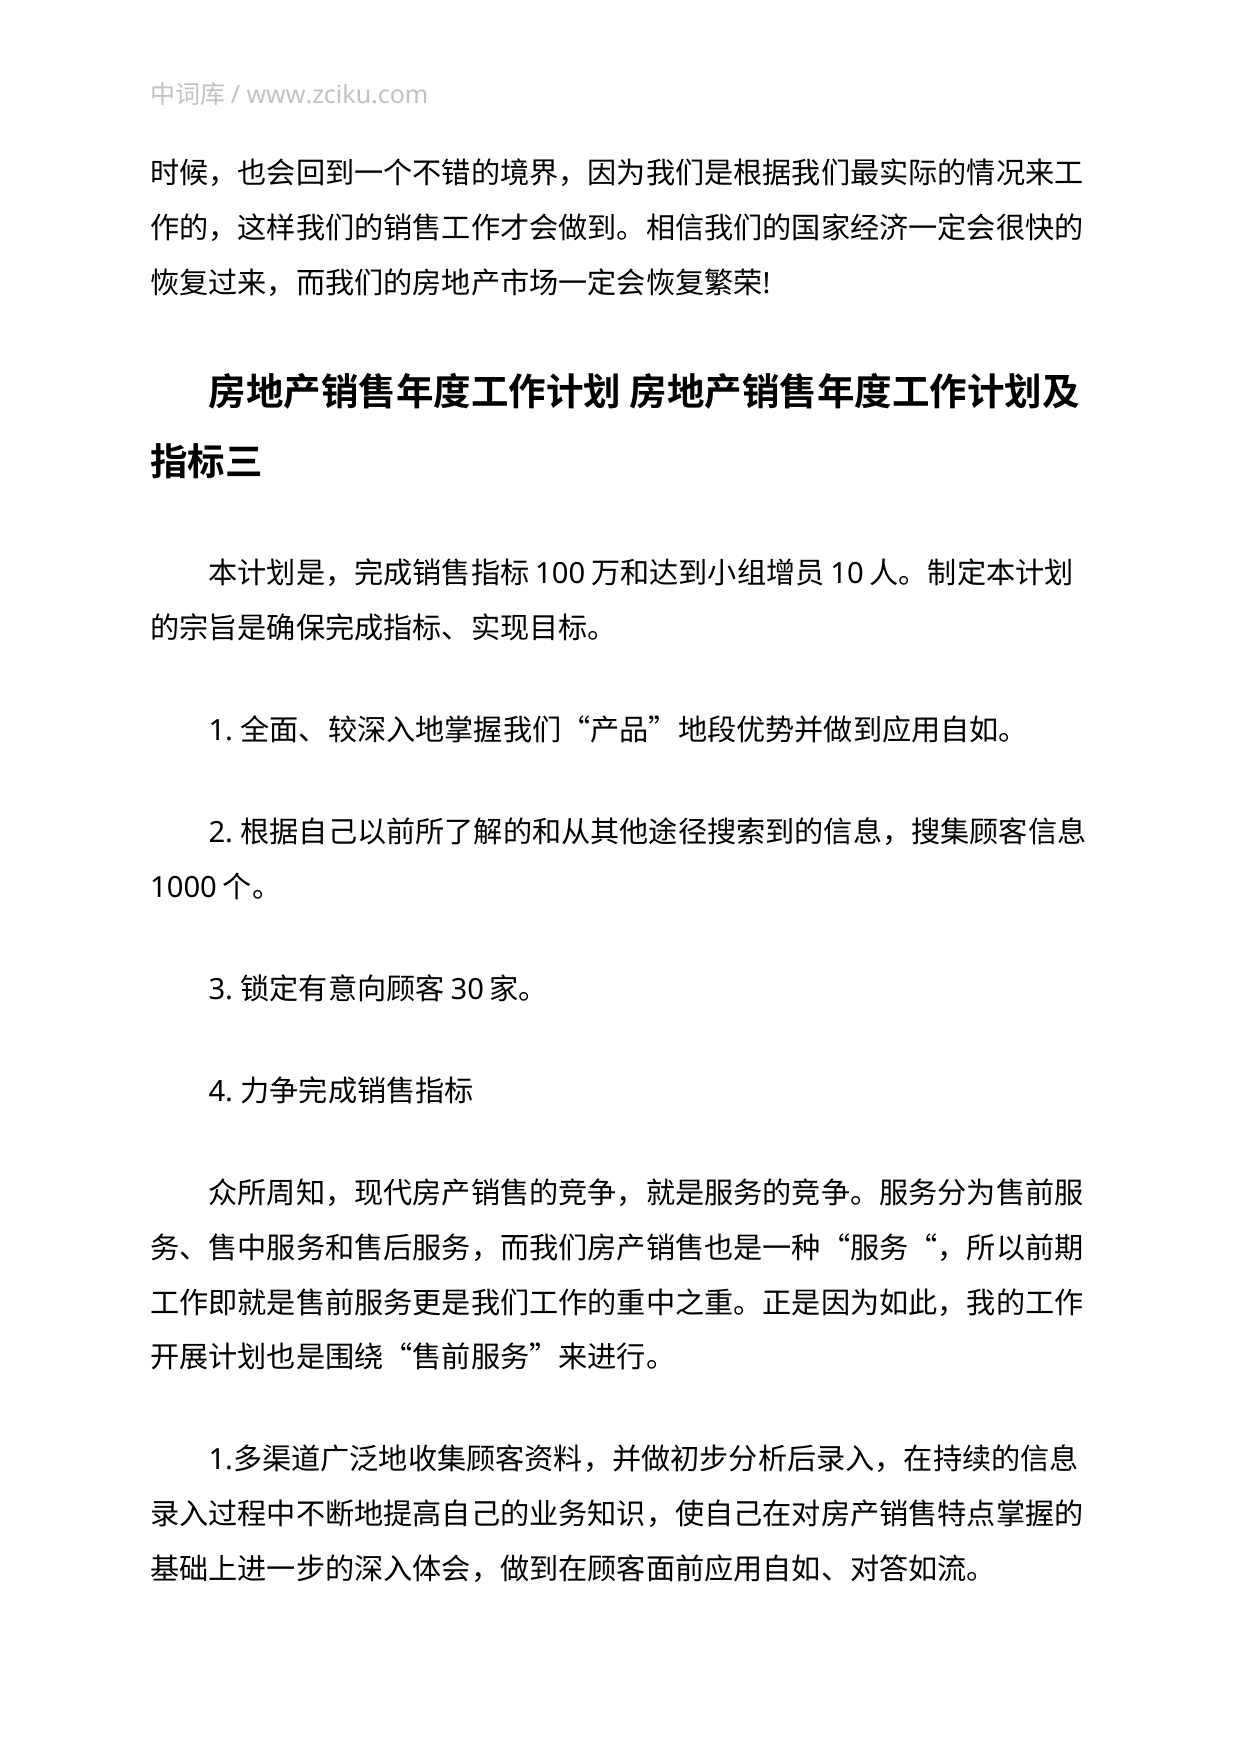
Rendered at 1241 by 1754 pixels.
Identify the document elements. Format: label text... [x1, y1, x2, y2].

text 众所周知，现代房产销售的竞争，就是服务的竞争。服务分为售前服务、售中服务和售后服务，而我们房产销售也是一种“服务“，所以前期工作即就是售前服务更是我们工作的重中之重。正是因为如此，我的工作开展计划也是围绕“售前服务”来进行。 [150, 1169, 1090, 1376]
text 2. 根据自己以前所了解的和从其他途径搜索到的信息，搜集顾客信息1000个。 [150, 808, 1090, 906]
text 3. 锁定有意向顾客30家。 [150, 965, 1090, 1008]
text 4. 力争完成销售指标 [150, 1067, 1090, 1110]
text 房地产销售年度工作计划 房地产销售年度工作计划及指标三 [150, 362, 1090, 487]
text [150, 150, 1090, 302]
text 1.多渠道广泛地收集顾客资料，并做初步分析后录入，在持续的信息录入过程中不断地提高自己的业务知识，使自己在对房产销售特点掌握的基础上进一步的深入体会，做到在顾客面前应用自如、对答如流。 [150, 1436, 1090, 1588]
text 1. 全面、较深入地掌握我们“产品”地段优势并做到应用自如。 [150, 706, 1090, 749]
text 本计划是，完成销售指标100万和达到小组增员10人。制定本计划的宗旨是确保完成指标、实现目标。 [150, 550, 1090, 647]
